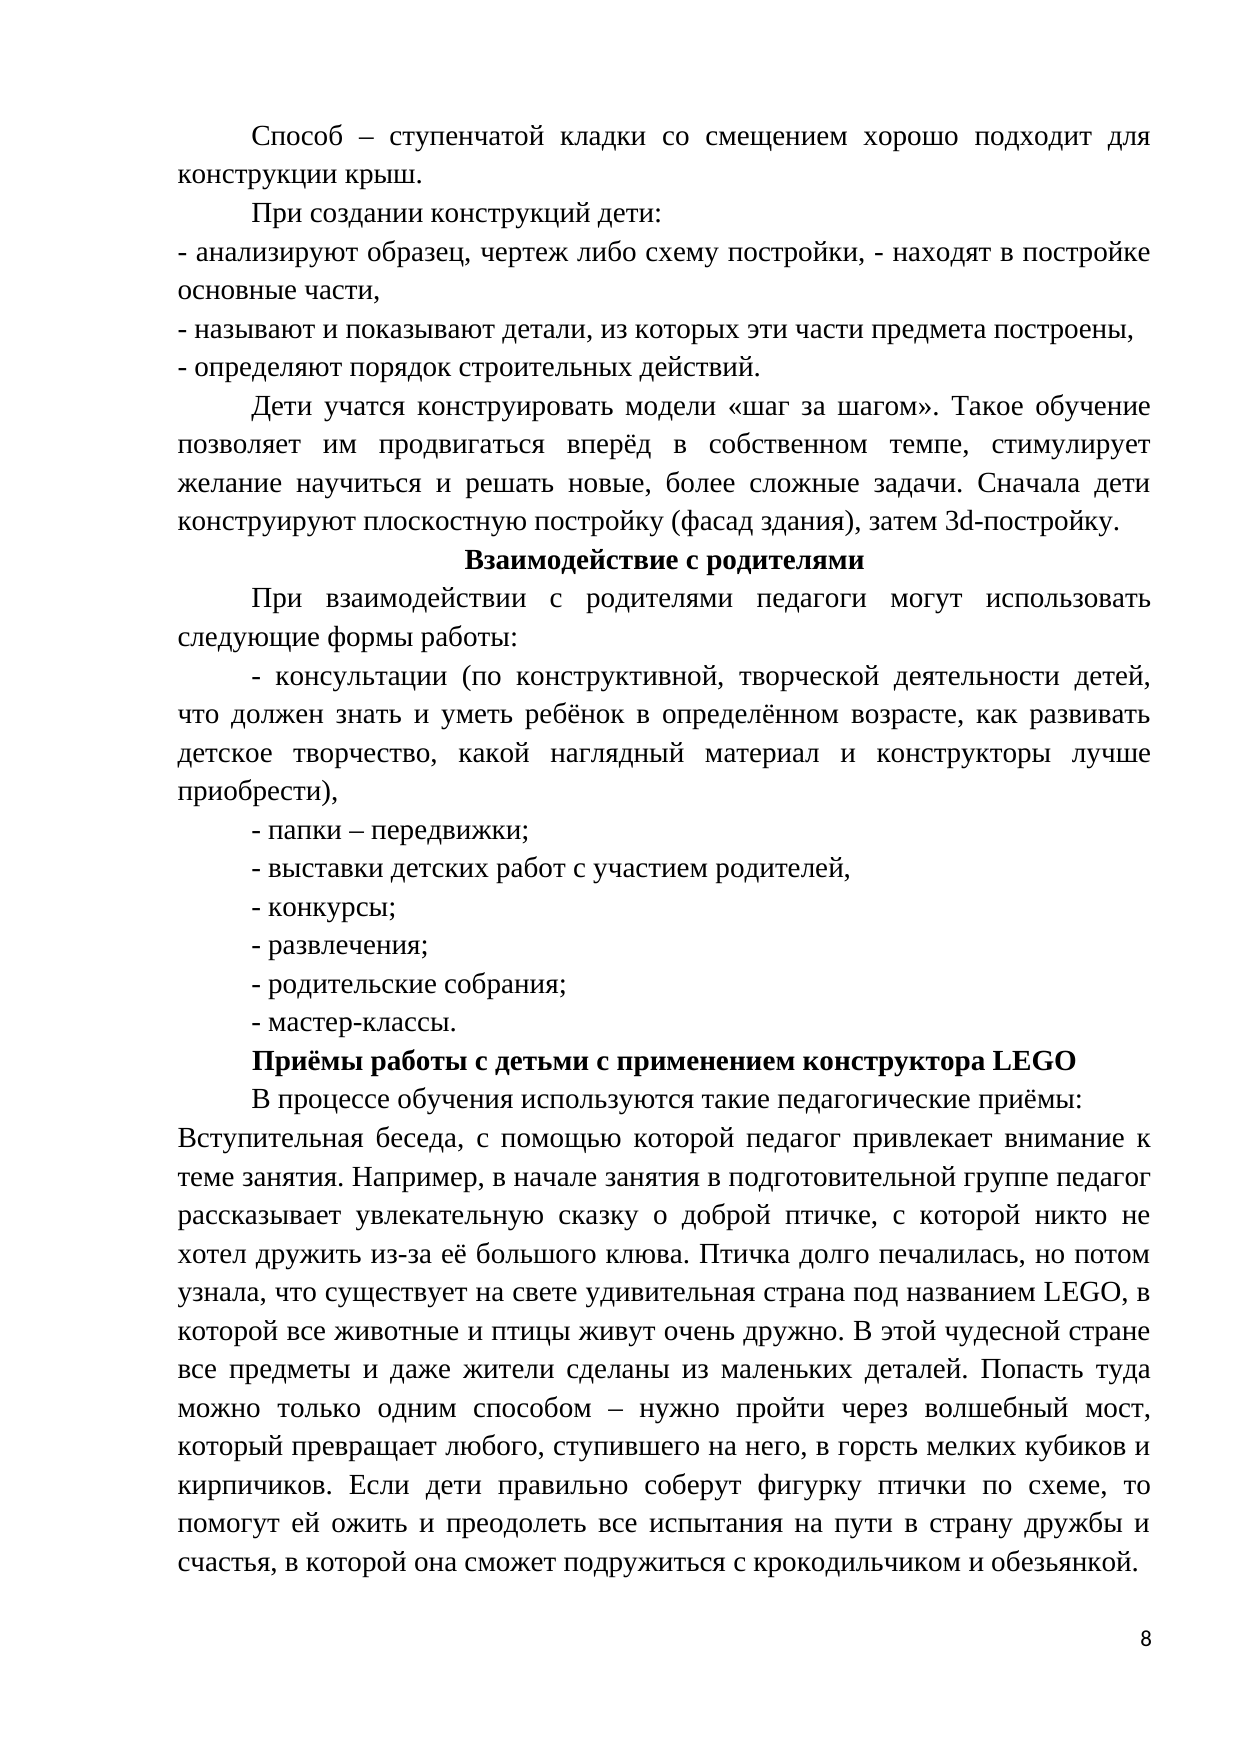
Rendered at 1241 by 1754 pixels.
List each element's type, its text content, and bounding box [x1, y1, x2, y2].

text - конкурсы; [177, 889, 1152, 922]
text - родительские собрания; [177, 966, 1152, 999]
text - анализируют образец, чертеж либо схему постройки, - находят в постройке основные части, [177, 234, 1152, 306]
text Приёмы работы с детьми с применением конструктора LEGO [177, 1043, 1152, 1077]
text - папки – передвижки; [177, 812, 1152, 845]
text Дети учатся конструировать модели «шаг за шагом». Такое обучение позволяет им продвигаться вперёд в собственном темпе, стимулирует желание научиться и решать новые, более сложные задачи. Сначала дети конструируют плоскостную постройку (фасад здания), затем 3d-постройку. [177, 388, 1152, 537]
text В процессе обучения используются такие педагогические приёмы: [177, 1082, 1152, 1115]
text Взаимодействие с родителями [177, 542, 1152, 576]
text - называют и показывают детали, из которых эти части предмета построены, [177, 311, 1152, 344]
text - выставки детских работ с участием родителей, [177, 850, 1152, 884]
text Вступительная беседа, с помощью которой педагог привлекает внимание к теме занятия. Например, в начале занятия в подготовительной группе педагог рассказывает увлекательную сказку о доброй птичке, с которой никто не хотел дружить из-за её большого клюва. Птичка долго печалилась, но потом узнала, что существует на свете удивительная страна под названием LEGO, в которой все животные и птицы живут очень дружно. В этой чудесной стране все предметы и даже жители сделаны из маленьких деталей. Попасть туда можно только одним способом – нужно пройти через волшебный мост, который превращает любого, ступившего на него, в горсть мелких кубиков и кирпичиков. Если дети правильно соберут фигурку птички по схеме, то помогут ей ожить и преодолеть все испытания на пути в страну дружбы и счастья, в которой она сможет подружиться с крокодильчиком и обезьянкой. [177, 1120, 1152, 1578]
text При создании конструкций дети: [177, 195, 1152, 229]
text - определяют порядок строительных действий. [177, 349, 1152, 383]
text - развлечения; [177, 927, 1152, 961]
text Способ – ступенчатой кладки со смещением хорошо подходит для конструкции крыш. [177, 118, 1152, 190]
text - мастер-классы. [177, 1004, 1152, 1038]
text При взаимодействии с родителями педагоги могут использовать следующие формы работы: [177, 581, 1152, 653]
text - консультации (по конструктивной, творческой деятельности детей, что должен знать и уметь ребёнок в определённом возрасте, как развивать детское творчество, какой наглядный материал и конструкторы лучше приобрести), [177, 658, 1152, 807]
